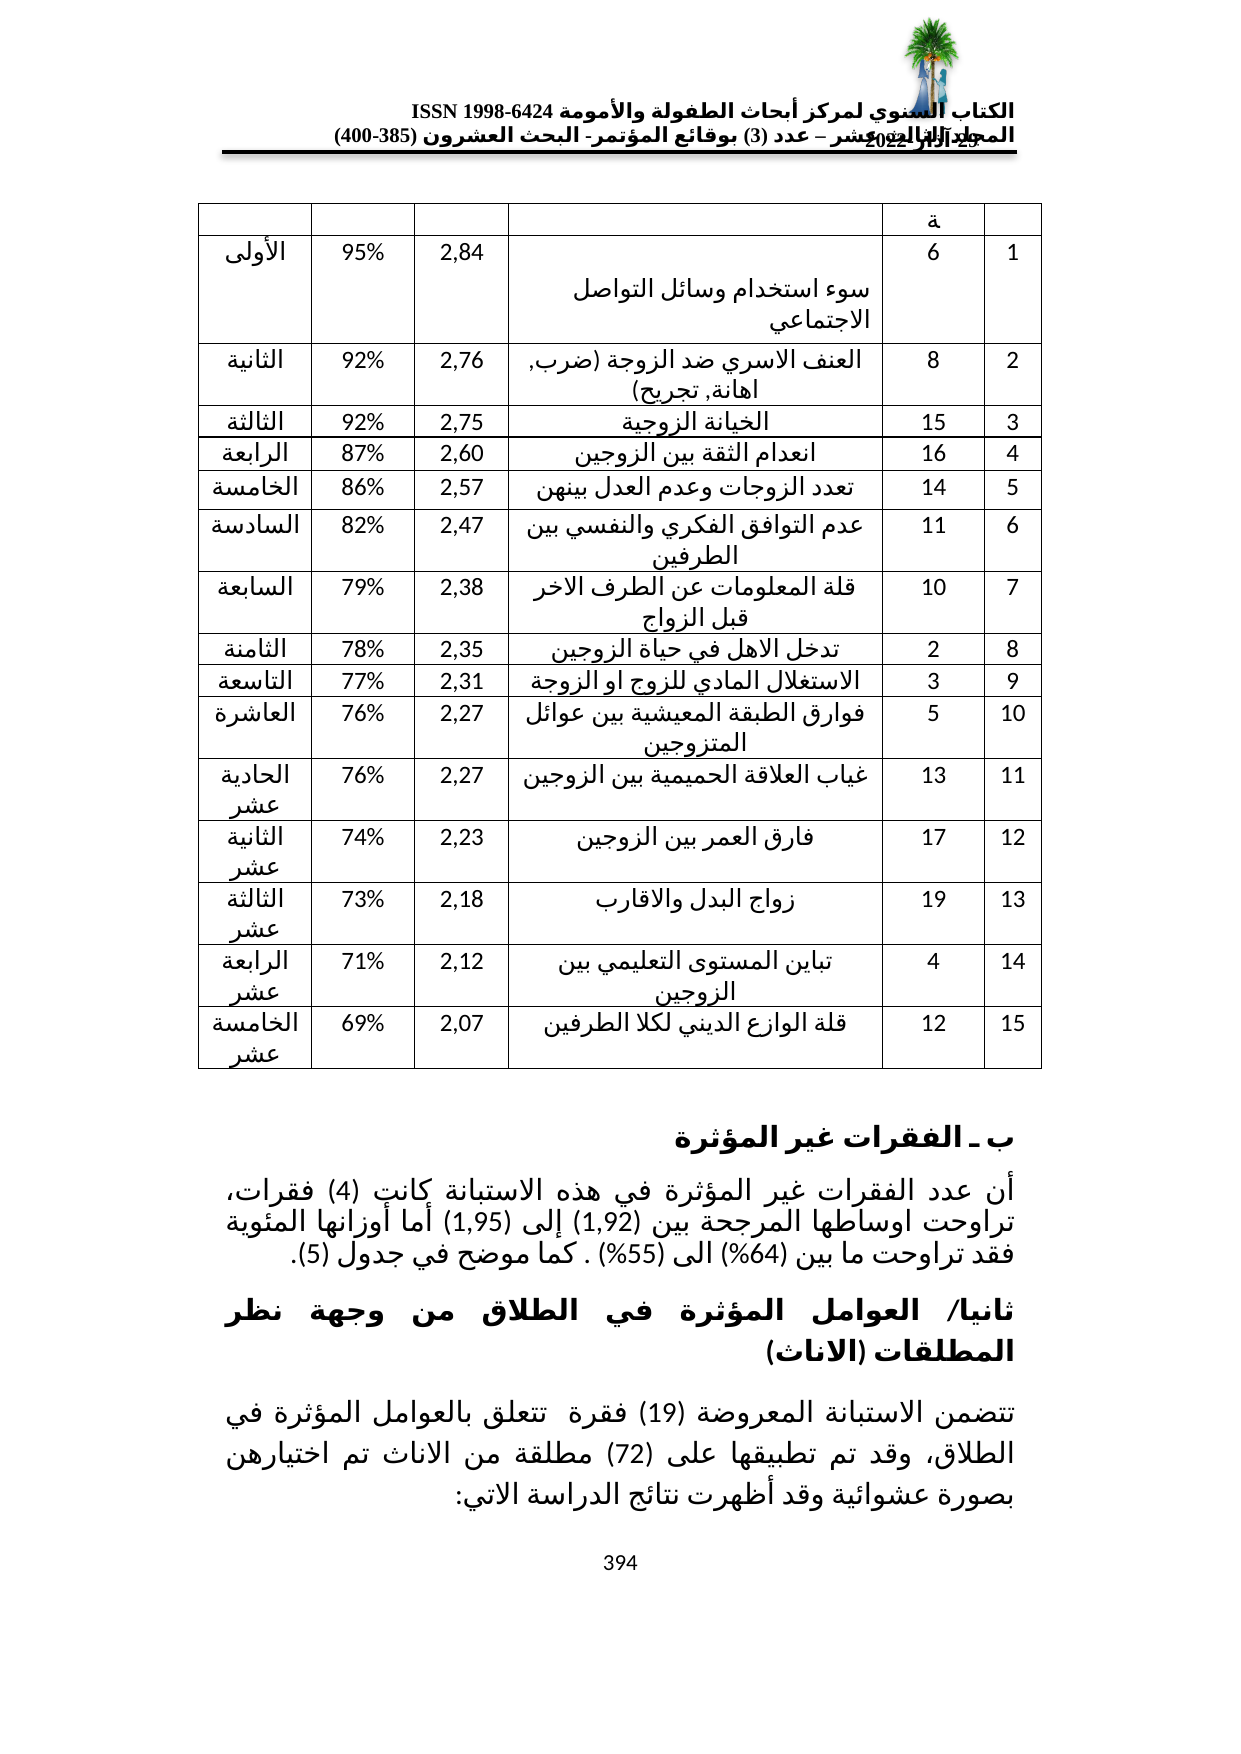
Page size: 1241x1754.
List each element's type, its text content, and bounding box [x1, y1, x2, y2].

table_cell 17 [883, 821, 984, 882]
table_cell الثالثة عشر [199, 883, 311, 944]
picture [855, 2, 1005, 129]
table_cell الثامنة [199, 634, 311, 664]
table_cell غياب العلاقة الحميمية بين الزوجين [509, 759, 882, 820]
table_cell 74% [312, 821, 414, 882]
table_cell 2,84 [415, 236, 508, 343]
table_cell 4 [883, 945, 984, 1006]
table_cell 95% [312, 236, 414, 343]
table_cell تعدد الزوجات وعدم العدل بينهن [509, 471, 882, 508]
table_cell 2,27 [415, 759, 508, 820]
table_cell 2,35 [415, 634, 508, 664]
text ب ـ الفقرات غير المؤثرة [225, 1122, 1015, 1154]
table_cell 10 [985, 697, 1041, 758]
table_cell 76% [312, 697, 414, 758]
table_cell الحادية عشر [199, 759, 311, 820]
table_cell زواج البدل والاقارب [509, 883, 882, 944]
table_cell 11 [985, 759, 1041, 820]
table_cell 2 [883, 634, 984, 664]
table_cell فوارق الطبقة المعيشية بين عوائل المتزوجين [509, 697, 882, 758]
table_cell 2,18 [415, 883, 508, 944]
table_cell 11 [883, 510, 984, 571]
table_cell فارق العمر بين الزوجين [509, 821, 882, 882]
table_cell 6 [883, 236, 984, 343]
table_cell 82% [312, 510, 414, 571]
table_cell 79% [312, 572, 414, 633]
table_cell 13 [985, 883, 1041, 944]
table_cell 14 [883, 471, 984, 508]
table_cell الأولى [199, 236, 311, 343]
table_cell 2,60 [415, 438, 508, 470]
table_cell 9 [985, 665, 1041, 696]
table_cell 16 [883, 438, 984, 470]
table_cell 92% [312, 344, 414, 405]
table_cell 4 [985, 438, 1041, 470]
table_cell 76% [312, 759, 414, 820]
table_cell العاشرة [199, 697, 311, 758]
table_cell الاستغلال المادي للزوج او الزوجة [509, 665, 882, 696]
table_cell 8 [883, 344, 984, 405]
table_cell 2,47 [415, 510, 508, 571]
table_cell 87% [312, 438, 414, 470]
table_cell 2,27 [415, 697, 508, 758]
table_cell 15 [883, 406, 984, 436]
table_cell 7 [985, 572, 1041, 633]
table_cell 2 [985, 344, 1041, 405]
table_cell 77% [312, 665, 414, 696]
table_cell 2,75 [415, 406, 508, 436]
table_cell 12 [883, 1007, 984, 1068]
table_cell الثانية [199, 344, 311, 405]
table_cell انعدام الثقة بين الزوجين [509, 438, 882, 470]
table_cell 3 [883, 665, 984, 696]
table_cell الخيانة الزوجية [509, 406, 882, 436]
table_cell 2,07 [415, 1007, 508, 1068]
table_cell العنف الاسري ضد الزوجة (ضرب, اهانة, تجريح) [509, 344, 882, 405]
table_cell التاسعة [199, 665, 311, 696]
table_cell الرابعة عشر [199, 945, 311, 1006]
text أن عدد الفقرات غير المؤثرة في هذه الاستبانة كانت (4) فقرات، تراوحت اوساطها المرجحة بين (1,92) إلى (1,95) أما أوزانها المئوية فقد تراوحت ما بين (64%) الى (55%) . كما موضح في جدول (5). [225, 1175, 1015, 1271]
table_cell 14 [985, 945, 1041, 1006]
table_cell عدم التوافق الفكري والنفسي بين الطرفين [509, 510, 882, 571]
table_cell 71% [312, 945, 414, 1006]
table_cell 73% [312, 883, 414, 944]
table_cell 19 [883, 883, 984, 944]
table_cell 3 [985, 406, 1041, 436]
table_cell 13 [883, 759, 984, 820]
table_cell قلة الوازع الديني لكلا الطرفين [509, 1007, 882, 1068]
table_cell 86% [312, 471, 414, 508]
table_cell 69% [312, 1007, 414, 1068]
table_cell الخامسة عشر [199, 1007, 311, 1068]
table_cell 12 [985, 821, 1041, 882]
table_cell 2,57 [415, 471, 508, 508]
table_cell 1 [985, 236, 1041, 343]
table_cell الثانية عشر [199, 821, 311, 882]
table_cell قلة المعلومات عن الطرف الاخر قبل الزواج [509, 572, 882, 633]
table_cell 2,76 [415, 344, 508, 405]
table_cell 2,12 [415, 945, 508, 1006]
table_cell 10 [883, 572, 984, 633]
table_cell السادسة [199, 510, 311, 571]
table_cell 2,38 [415, 572, 508, 633]
table_cell 15 [985, 1007, 1041, 1068]
table_cell 78% [312, 634, 414, 664]
table_cell 8 [985, 634, 1041, 664]
table_cell الرابعة [199, 438, 311, 470]
table_cell 5 [883, 697, 984, 758]
text ثانيا/ العوامل المؤثرة في الطلاق من وجهة نظر المطلقات (الاناث) [225, 1292, 1015, 1368]
table_cell 2,31 [415, 665, 508, 696]
table_cell تباين المستوى التعليمي بين الزوجين [509, 945, 882, 1006]
text تتضمن الاستبانة المعروضة (19) فقرة تتعلق بالعوامل المؤثرة في الطلاق، وقد تم تطبيقها على (72) مطلقة من الاناث تم اختيارهن بصورة عشوائية وقد أظهرت نتائج الدراسة الاتي: [225, 1394, 1015, 1512]
table_cell 2,23 [415, 821, 508, 882]
table_cell الثالثة [199, 406, 311, 436]
table_cell السابعة [199, 572, 311, 633]
table_cell تدخل الاهل في حياة الزوجين [509, 634, 882, 664]
table_cell سوء استخدام وسائل التواصل الاجتماعي [509, 236, 882, 343]
table_cell الخامسة [199, 471, 311, 508]
table_cell 5 [985, 471, 1041, 508]
table_cell 92% [312, 406, 414, 436]
table_cell 6 [985, 510, 1041, 571]
